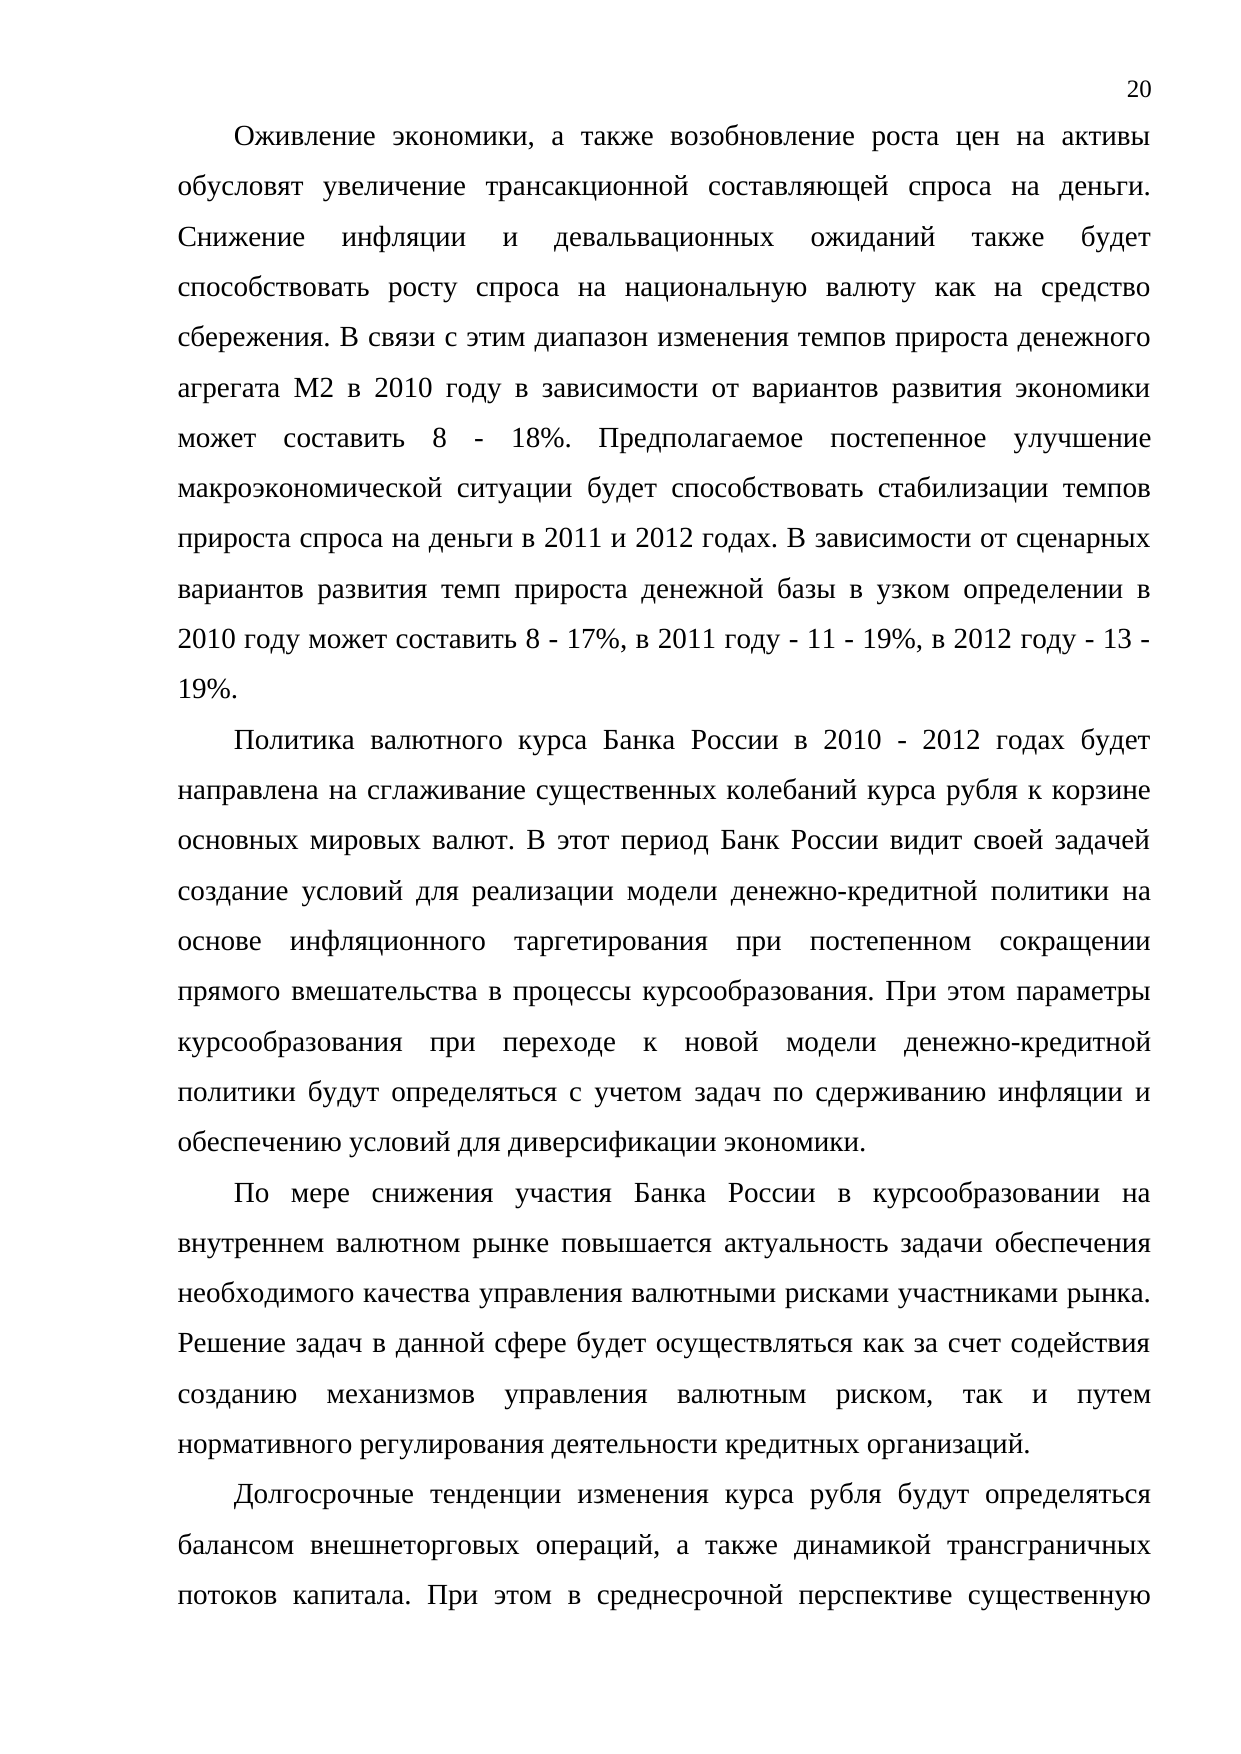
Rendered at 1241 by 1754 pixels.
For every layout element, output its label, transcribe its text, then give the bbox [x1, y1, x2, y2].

text По мере снижения участия Банка России в курсообразовании на внутреннем валютном рынке повышается актуальность задачи обеспечения необходимого качества управления валютными рисками участниками рынка. Решение задач в данной сфере будет осуществляться как за счет содействия созданию механизмов управления валютным риском, так и путем нормативного регулирования деятельности кредитных организаций. [177, 1175, 1152, 1460]
text Политика валютного курса Банка России в 2010 - 2012 годах будет направлена на сглаживание существенных колебаний курса рубля к корзине основных мировых валют. В этот период Банк России видит своей задачей создание условий для реализации модели денежно-кредитной политики на основе инфляционного таргетирования при постепенном сокращении прямого вмешательства в процессы курсообразования. При этом параметры курсообразования при переходе к новой модели денежно-кредитной политики будут определяться с учетом задач по сдерживанию инфляции и обеспечению условий для диверсификации экономики. [177, 722, 1152, 1158]
text Оживление экономики, а также возобновление роста цен на активы обусловят увеличение трансакционной составляющей спроса на деньги. Снижение инфляции и девальвационных ожиданий также будет способствовать росту спроса на национальную валюту как на средство сбережения. В связи с этим диапазон изменения темпов прироста денежного агрегата М2 в 2010 году в зависимости от вариантов развития экономики может составить 8 - 18%. Предполагаемое постепенное улучшение макроэкономической ситуации будет способствовать стабилизации темпов прироста спроса на деньги в 2011 и 2012 годах. В зависимости от сценарных вариантов развития темп прироста денежной базы в узком определении в 2010 году может составить 8 - 17%, в 2011 году - 11 - 19%, в 2012 году - 13 - 19%. [177, 118, 1152, 705]
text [177, 1477, 1152, 1611]
